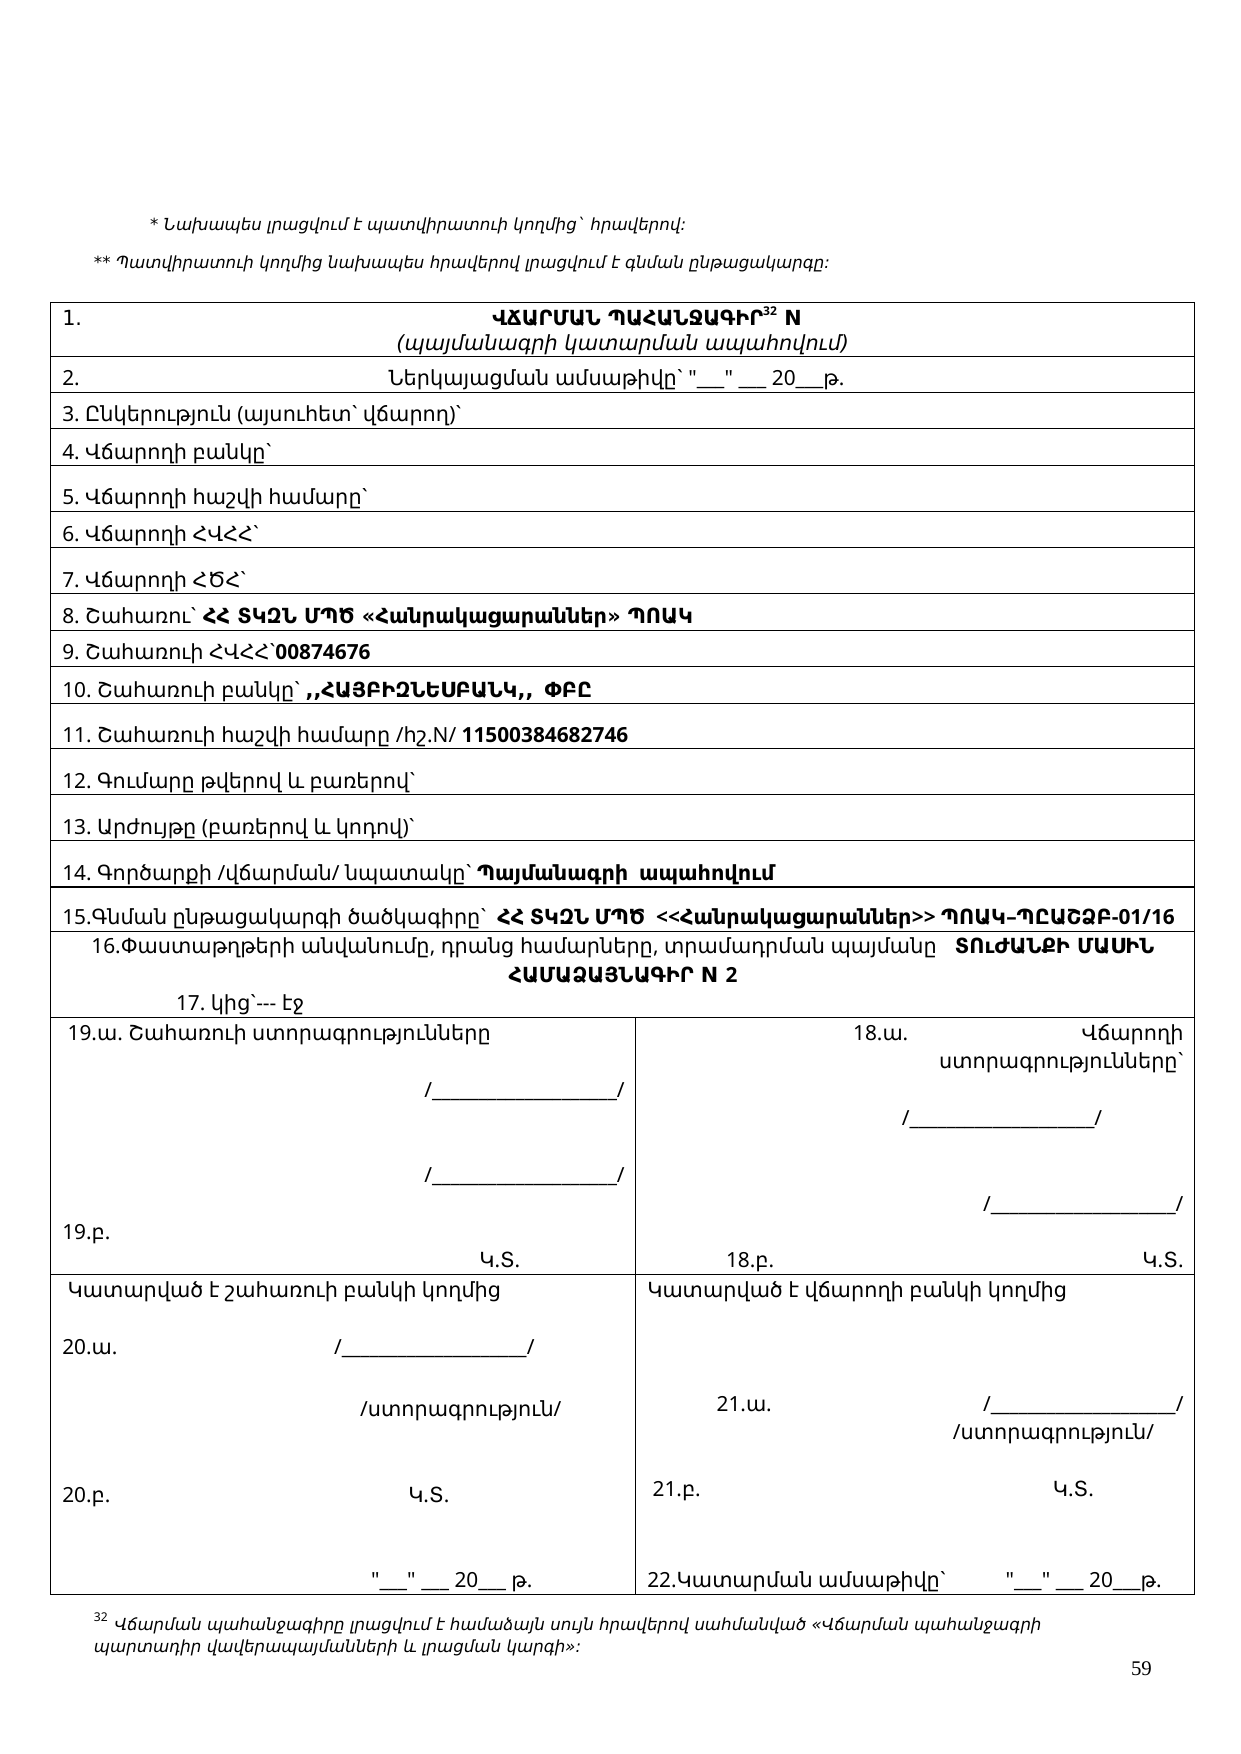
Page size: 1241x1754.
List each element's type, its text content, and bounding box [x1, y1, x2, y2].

table_cell 5. Վճարողի հաշվի համարը` [51, 466, 1194, 511]
table_cell 3. Ընկերություն (այսուհետ` վճարող)` [51, 393, 1194, 428]
table_cell 7. Վճարողի ՀԾՀ` [51, 548, 1194, 593]
table_cell 10. Շահառուի բանկը` ,,ՀԱՅԲԻԶՆԵՍԲԱՆԿ,, ՓԲԸ [51, 667, 1194, 703]
table_cell 11. Շահառուի հաշվի համարը /հշ.N/ 11500384682746 [51, 704, 1194, 748]
text ** Պատվիրատուի կողմից նախապես հրավերով լրացվում է գնման ընթացակարգը: [94, 253, 1152, 273]
table_cell 14. Գործարքի /վճարման/ նպատակը` Պայմանագրի ապահովում [51, 841, 1194, 886]
table_cell 2. Ներկայացման ամսաթիվը` "___" ___ 20___թ. [51, 357, 1194, 392]
table_cell 4. Վճարողի բանկը` [51, 429, 1194, 465]
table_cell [51, 1275, 635, 1593]
table_cell 9. Շահառուի ՀՎՀՀ`00874676 [51, 631, 1194, 666]
table_cell 18.ա. Վճարողի ստորագրությունները` /____________________/ /____________________/ 18.բ. Կ.Տ. [636, 1018, 1194, 1274]
table_cell 12. Գումարը թվերով և բառերով` [51, 749, 1194, 794]
table_cell 16.Փաստաթղթերի անվանումը, դրանց համարները, տրամադրման պայմանը ՏՈւԺԱՆՔԻ ՄԱՍԻՆ ՀԱՄԱՁԱՅՆԱԳԻՐ N 2 17. կից`--- էջ [51, 932, 1194, 1017]
table_header 1. ՎՃԱՐՄԱՆ ՊԱՀԱՆՋԱԳԻՐ N (պայմանագրի կատարման ապահովում) [51, 303, 1194, 356]
table_cell 13. Արժույթը (բառերով և կոդով)` [51, 795, 1194, 840]
table_cell 15.Գնման ընթացակարգի ծածկագիրը` ՀՀ ՏԿԶՆ ՄՊԾ <<Հանրակացարաններ>> ՊՈԱԿ–ՊԸԱՇՁԲ-01/16 [51, 888, 1194, 931]
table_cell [636, 1275, 1194, 1593]
table_cell 19.ա. Շահառուի ստորագրությունները /____________________/ /____________________/ 19.բ. Կ.Տ. [51, 1018, 635, 1274]
table_cell 6. Վճարողի ՀՎՀՀ` [51, 512, 1194, 547]
text * Նախապես լրացվում է պատվիրատուի կողմից` հրավերով: [94, 214, 1152, 234]
table_cell 8. Շահառու` ՀՀ ՏԿԶՆ ՄՊԾ «Հանրակացարաններ» ՊՈԱԿ [51, 594, 1194, 630]
